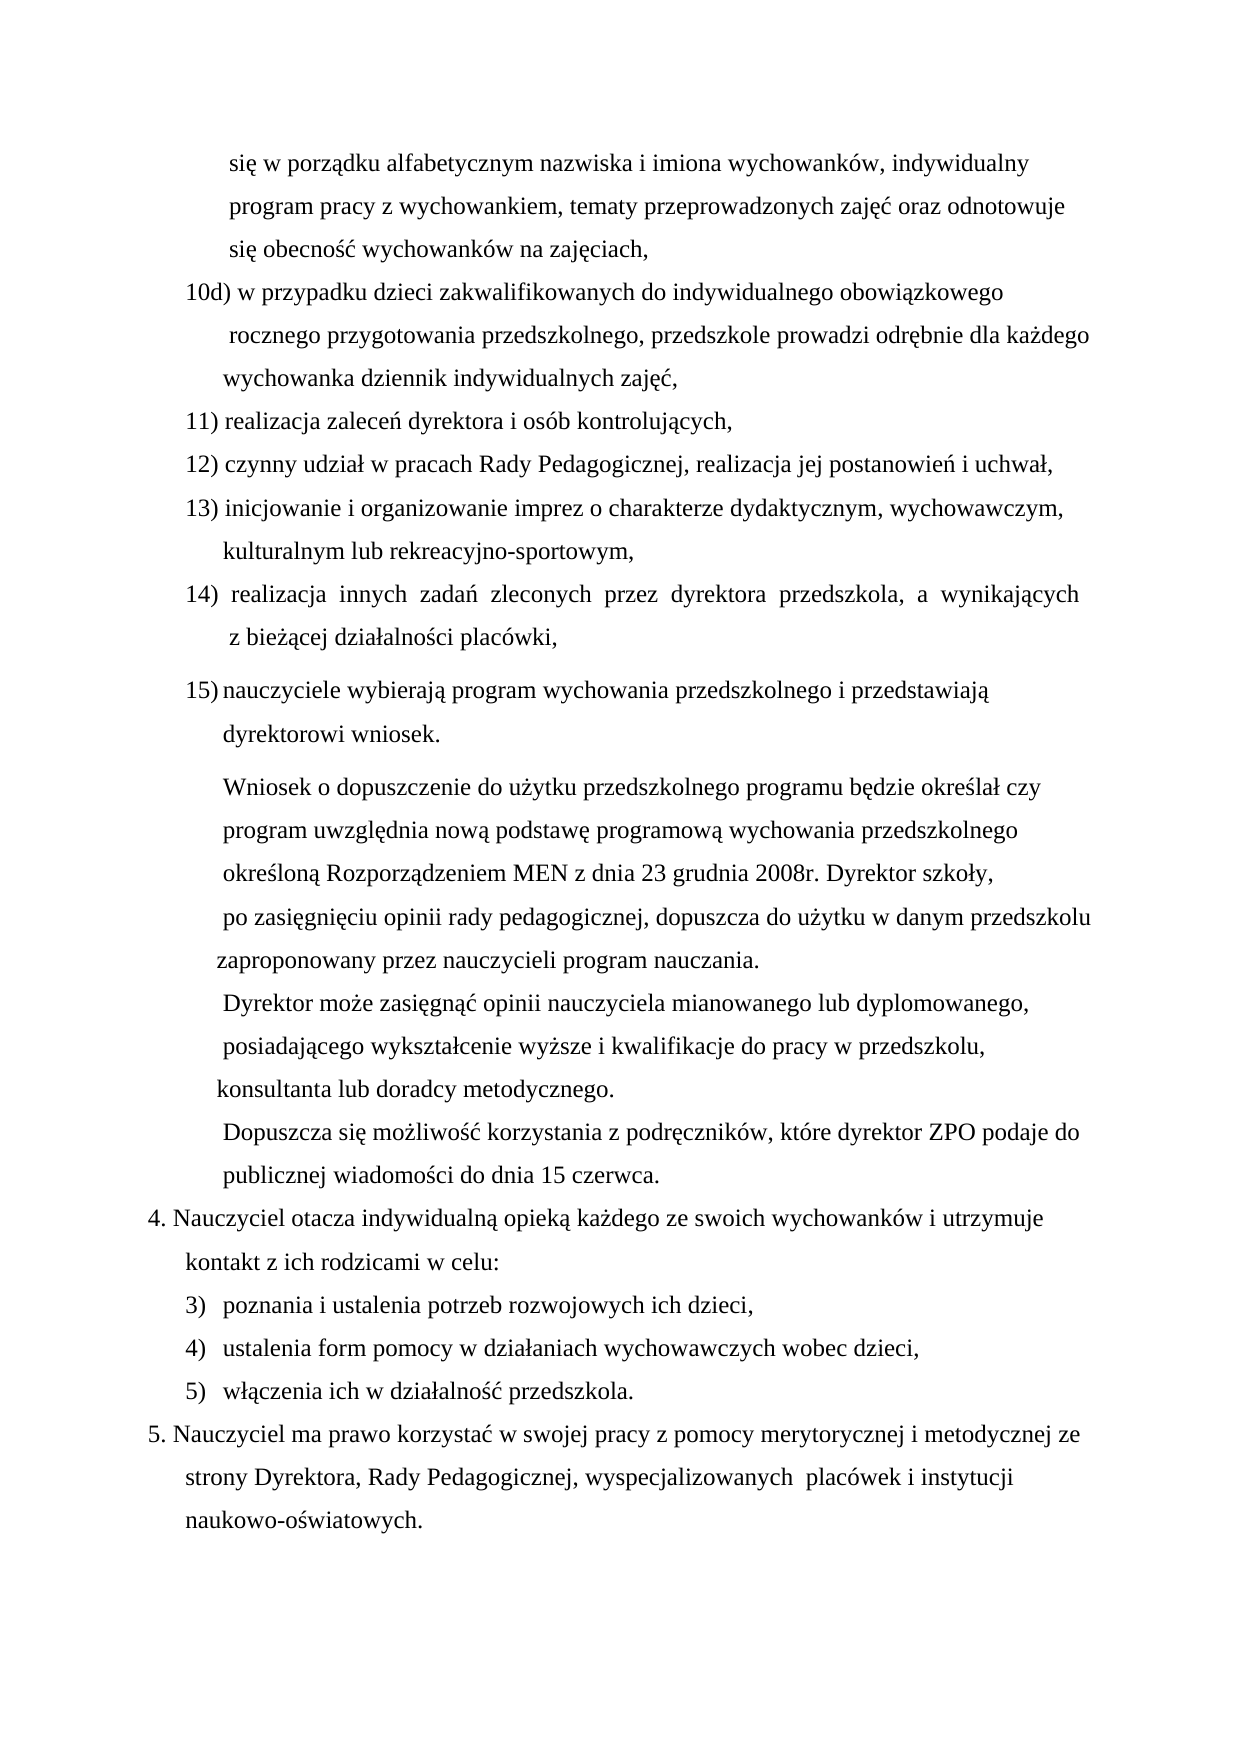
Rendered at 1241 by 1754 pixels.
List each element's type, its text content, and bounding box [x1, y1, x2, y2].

text 13) inicjowanie i organizowanie imprez o charakterze dydaktycznym, wychowawczym, [185, 493, 1093, 521]
list włączenia ich w działalność przedszkola. [185, 1376, 1093, 1405]
text 12) czynny udział w pracach Rady Pedagogicznej, realizacja jej postanowień i uchwał, [185, 449, 1093, 478]
text wychowanka dziennik indywidualnych zajęć, [185, 363, 1093, 392]
text Dyrektor może zasięgnąć opinii nauczyciela mianowanego lub dyplomowanego, [185, 988, 1093, 1017]
text program pracy z wychowankiem, tematy przeprowadzonych zajęć oraz odnotowuje [185, 191, 1093, 219]
text rocznego przygotowania przedszkolnego, przedszkole prowadzi odrębnie dla każdego [185, 320, 1093, 349]
text konsultanta lub doradcy metodycznego. [185, 1074, 1093, 1103]
text kontakt z ich rodzicami w celu: [148, 1247, 1093, 1275]
text naukowo-oświatowych. [148, 1505, 1093, 1534]
text po zasięgnięciu opinii rady pedagogicznej, dopuszcza do użytku w danym przedszkolu [185, 902, 1093, 930]
text 10d) w przypadku dzieci zakwalifikowanych do indywidualnego obowiązkowego [185, 277, 1093, 306]
list ustalenia form pomocy w działaniach wychowawczych wobec dzieci, [185, 1333, 1093, 1362]
text program uwzględnia nową podstawę programową wychowania przedszkolnego [185, 815, 1093, 844]
text 5. Nauczyciel ma prawo korzystać w swojej pracy z pomocy merytorycznej i metodycznej ze [148, 1419, 1093, 1448]
text się w porządku alfabetycznym nazwiska i imiona wychowanków, indywidualny [185, 148, 1093, 176]
list poznania i ustalenia potrzeb rozwojowych ich dzieci, [185, 1290, 1093, 1318]
text posiadającego wykształcenie wyższe i kwalifikacje do pracy w przedszkolu, [185, 1031, 1093, 1060]
text Wniosek o dopuszczenie do użytku przedszkolnego programu będzie określał czy [185, 772, 1093, 801]
text określoną Rozporządzeniem MEN z dnia 23 grudnia 2008r. Dyrektor szkoły, [185, 858, 1093, 887]
text kulturalnym lub rekreacyjno-sportowym, [185, 536, 1093, 564]
text 4. Nauczyciel otacza indywidualną opieką każdego ze swoich wychowanków i utrzymuje [148, 1203, 1093, 1232]
text się obecność wychowanków na zajęciach, [185, 234, 1093, 263]
text Dopuszcza się możliwość korzystania z podręczników, które dyrektor ZPO podaje do [185, 1117, 1093, 1146]
text publicznej wiadomości do dnia 15 czerwca. [185, 1160, 1093, 1189]
text zaproponowany przez nauczycieli program nauczania. [185, 945, 1093, 973]
list nauczyciele wybierają program wychowania przedszkolnego i przedstawiają dyrektorowi wniosek. [185, 676, 1093, 747]
text strony Dyrektora, Rady Pedagogicznej, wyspecjalizowanych placówek i instytucji [148, 1462, 1093, 1491]
text 11) realizacja zaleceń dyrektora i osób kontrolujących, [185, 406, 1093, 435]
text 14) realizacja innych zadań zleconych przez dyrektora przedszkola, a wynikających z bieżącej działalności placówki, [185, 579, 1093, 651]
